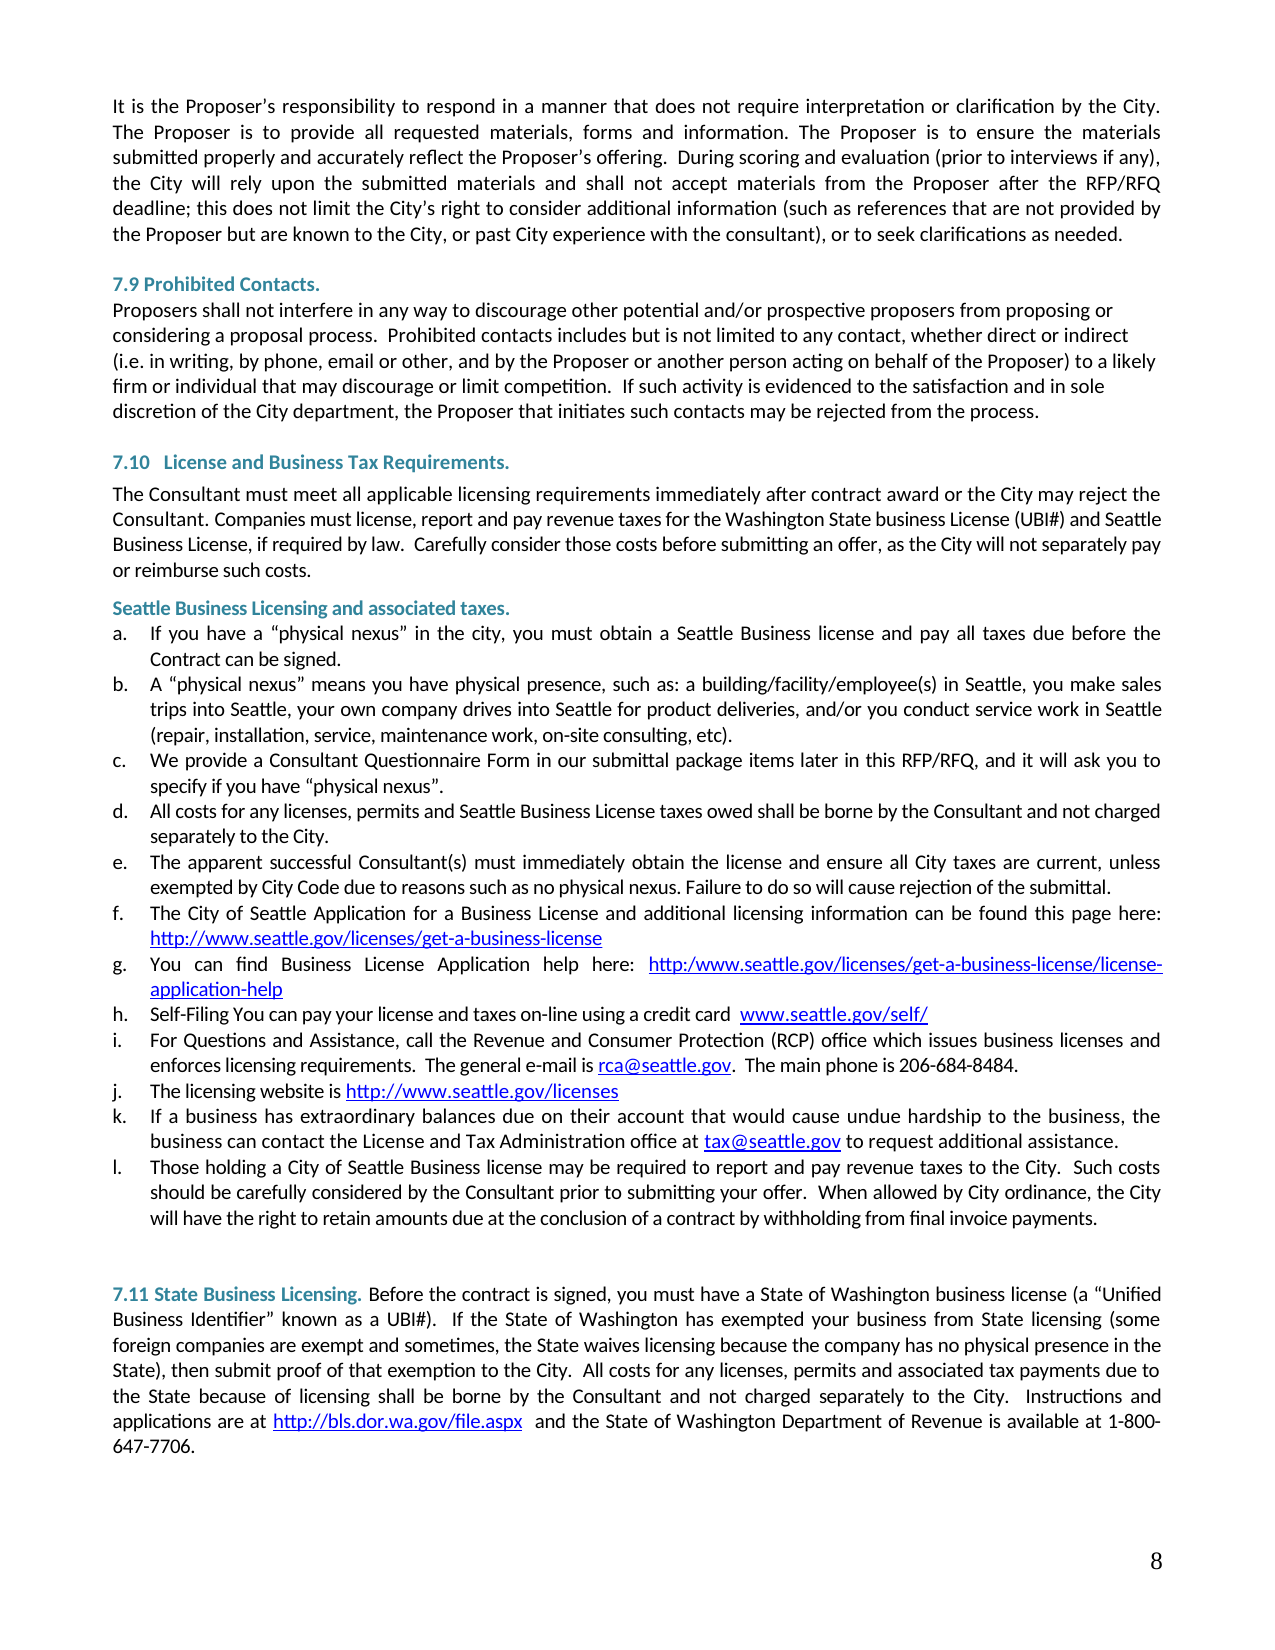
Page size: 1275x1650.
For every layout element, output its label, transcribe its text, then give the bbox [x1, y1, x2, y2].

text 7.9 Prohibited Contacts. [112, 272, 1162, 297]
text The Consultant must meet all applicable licensing requirements immediately after contract award or the City may reject the Consultant. Companies must license, report and pay revenue taxes for the Washington State business License (UBI#) and Seattle Business License, if required by law. Carefully consider those costs before submitting an offer, as the City will not separately pay or reimburse such costs. [112, 481, 1162, 582]
list Self-Filing You can pay your license and taxes on-line using a credit card www.seattle.gov/self/ [112, 1002, 1162, 1027]
list All costs for any licenses, permits and Seattle Business License taxes owed shall be borne by the Consultant and not charged separately to the City. [112, 798, 1162, 849]
list Those holding a City of Seattle Business license may be required to report and pay revenue taxes to the City. Such costs should be carefully considered by the Consultant prior to submitting your offer. When allowed by City ordinance, the City will have the right to retain amounts due at the conclusion of a contract by withholding from final invoice payments. [112, 1154, 1162, 1230]
subtitle 7.10 License and Business Tax Requirements. [112, 449, 1162, 474]
list A “physical nexus” means you have physical presence, such as: a building/facility/employee(s) in Seattle, you make sales trips into Seattle, your own company drives into Seattle for product deliveries, and/or you conduct service work in Seattle (repair, installation, service, maintenance work, on-site consulting, etc). [112, 671, 1162, 747]
text 7.11 State Business Licensing. Before the contract is signed, you must have a State of Washington business license (a “Unified Business Identifier” known as a UBI#). If the State of Washington has exempted your business from State licensing (some foreign companies are exempt and sometimes, the State waives licensing because the company has no physical presence in the State), then submit proof of that exemption to the City. All costs for any licenses, permits and associated tax payments due to the State because of licensing shall be borne by the Consultant and not charged separately to the City. Instructions and applications are at http://bls.dor.wa.gov/file.aspx and the State of Washington Department of Revenue is available at 1-800-647-7706. [112, 1281, 1162, 1459]
list The apparent successful Consultant(s) must immediately obtain the license and ensure all City taxes are current, unless exempted by City Code due to reasons such as no physical nexus. Failure to do so will cause rejection of the submittal. [112, 849, 1162, 900]
text Seattle Business Licensing and associated taxes. [112, 595, 1162, 620]
list For Questions and Assistance, call the Revenue and Consumer Protection (RCP) office which issues business licenses and enforces licensing requirements. The general e-mail is rca@seattle.gov. The main phone is 206-684-8484. [112, 1027, 1162, 1078]
list The City of Seattle Application for a Business License and additional licensing information can be found this page here: http://www.seattle.gov/licenses/get-a-business-license [112, 900, 1162, 951]
list If a business has extraordinary balances due on their account that would cause undue hardship to the business, the business can contact the License and Tax Administration office at tax@seattle.gov to request additional assistance. [112, 1103, 1162, 1154]
list The licensing website is http://www.seattle.gov/licenses [112, 1078, 1162, 1103]
text Proposers shall not interfere in any way to discourage other potential and/or prospective proposers from proposing or considering a proposal process. Prohibited contacts includes but is not limited to any contact, whether direct or indirect (i.e. in writing, by phone, email or other, and by the Proposer or another person acting on behalf of the Proposer) to a likely firm or individual that may discourage or limit competition. If such activity is evidenced to the satisfaction and in sole discretion of the City department, the Proposer that initiates such contacts may be rejected from the process. [112, 297, 1162, 424]
list If you have a “physical nexus” in the city, you must obtain a Seattle Business license and pay all taxes due before the Contract can be signed. [112, 620, 1162, 671]
text It is the Proposer’s responsibility to respond in a manner that does not require interpretation or clarification by the City. The Proposer is to provide all requested materials, forms and information. The Proposer is to ensure the materials submitted properly and accurately reflect the Proposer’s offering. During scoring and evaluation (prior to interviews if any), the City will rely upon the submitted materials and shall not accept materials from the Proposer after the RFP/RFQ deadline; this does not limit the City’s right to consider additional information (such as references that are not provided by the Proposer but are known to the City, or past City experience with the consultant), or to seek clarifications as needed. [112, 94, 1162, 246]
list You can find Business License Application help here: http:/www.seattle.gov/licenses/get-a-business-license/license-application-help [112, 951, 1162, 1002]
list We provide a Consultant Questionnaire Form in our submittal package items later in this RFP/RFQ, and it will ask you to specify if you have “physical nexus”. [112, 747, 1162, 798]
